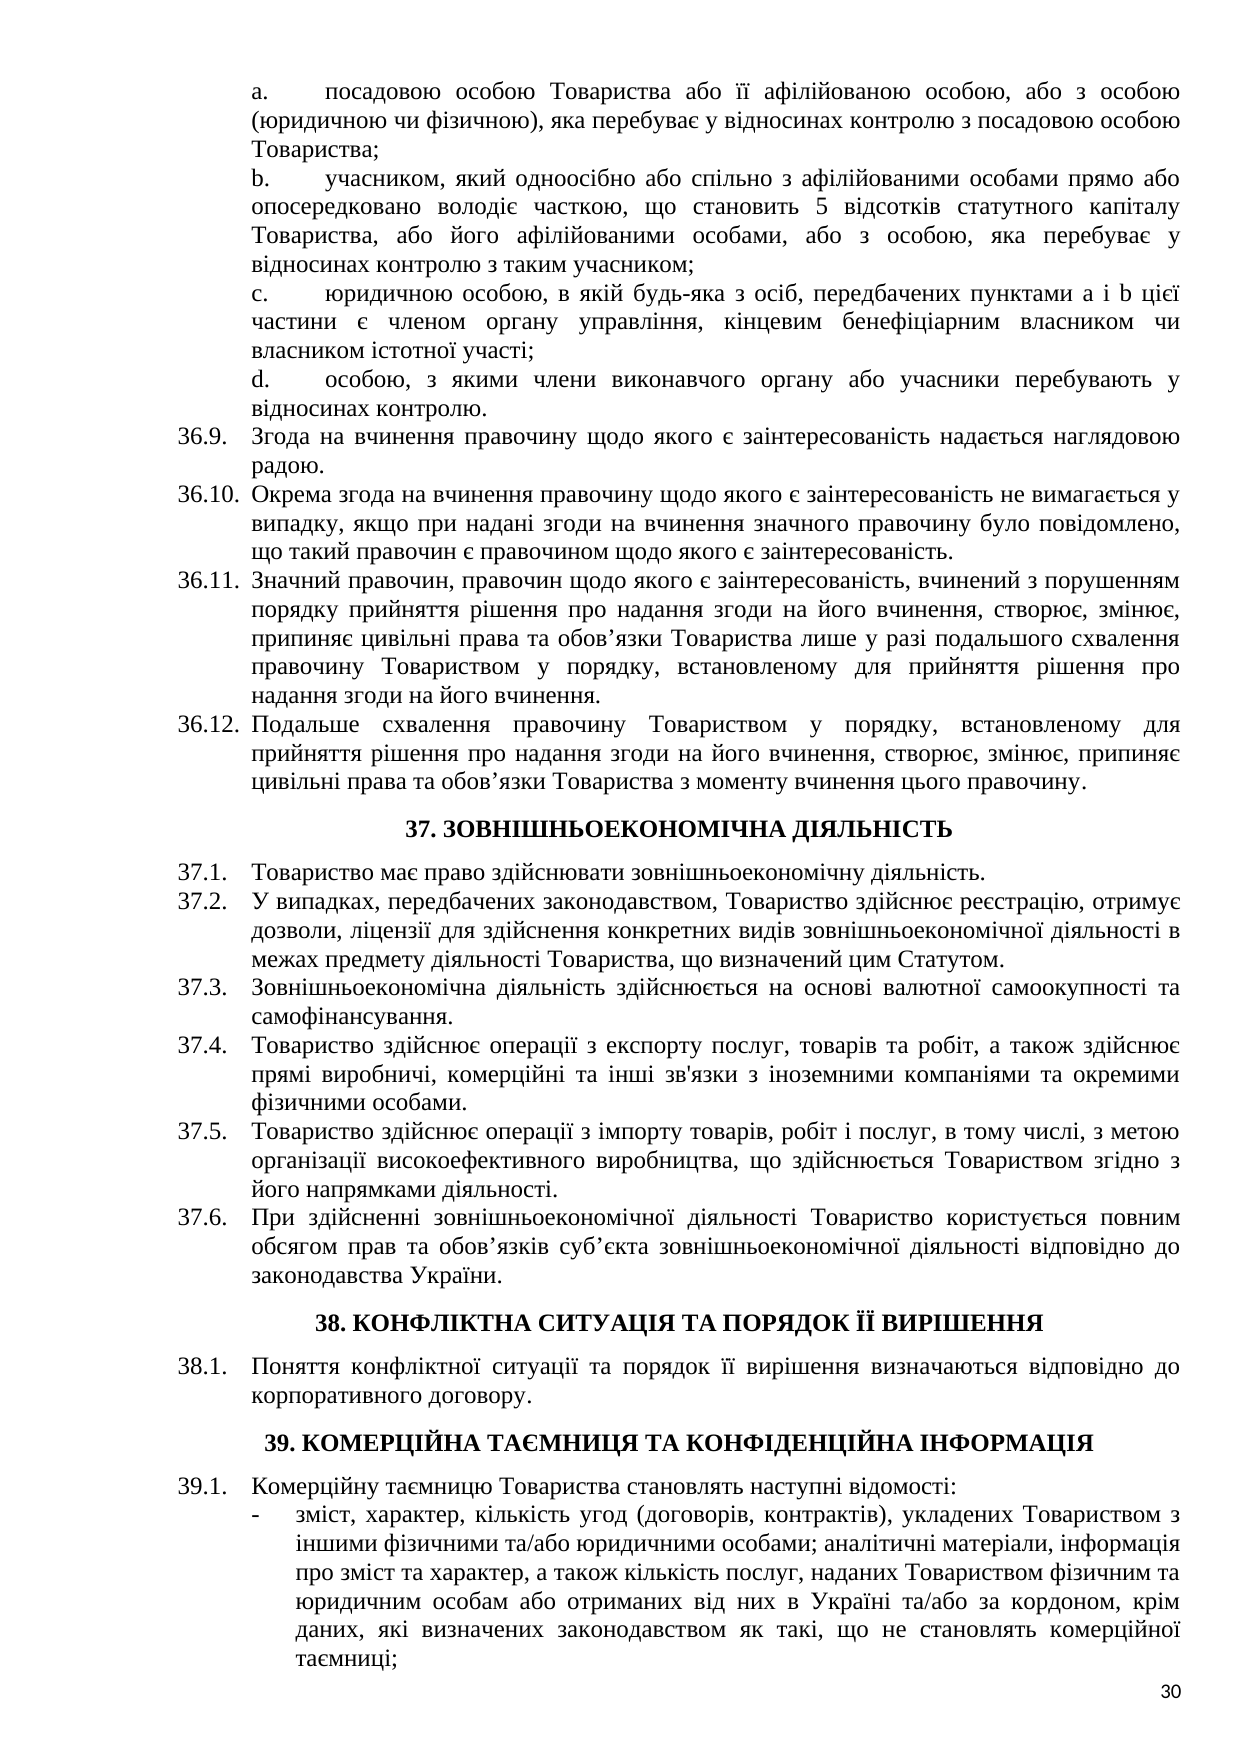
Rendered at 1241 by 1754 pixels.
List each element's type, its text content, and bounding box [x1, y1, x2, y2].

text 37.1. Товариство має право здійснювати зовнішньоекономічну діяльність. [177, 857, 1181, 886]
text 38. КОНФЛІКТНА СИТУАЦІЯ ТА ПОРЯДОК ЇЇ ВИРІШЕННЯ [675, 1308, 1181, 1337]
text 39.1. Комерційну таємницю Товариства становлять наступні відомості: [177, 1471, 1181, 1499]
text 39. КОМЕРЦІЙНА ТАЄМНИЦЯ ТА КОНФІДЕНЦІЙНА ІНФОРМАЦІЯ [177, 1428, 1181, 1456]
list посадовою особою Товариства або її афілійованою особою, або з особою (юридичною чи фізичною), яка перебуває у відносинах контролю з посадовою особою Товариства; [251, 76, 1181, 163]
text 37.4. Товариство здійснює операції з експорту послуг, товарів та робіт, а також здійснює прямі виробничі, комерційні та інші зв'язки з іноземними компаніями та окремими фізичними особами. [177, 1030, 1181, 1116]
text 37.5. Товариство здійснює операції з імпорту товарів, робіт і послуг, в тому числі, з метою організації високоефективного виробництва, що здійснюється Товариством згідно з його напрямками діяльності. [177, 1116, 1181, 1202]
list особою, з якими члени виконавчого органу або учасники перебувають у відносинах контролю. [251, 364, 1181, 421]
text 37.2. У випадках, передбачених законодавством, Товариство здійснює реєстрацію, отримує дозволи, ліцензії для здійснення конкретних видів зовнішньоекономічної діяльності в межах предмету діяльності Товариства, що визначений цим Статутом. [177, 886, 1181, 972]
text - зміст, характер, кількість угод (договорів, контрактів), укладених Товариством з іншими фізичними та/або юридичними особами; аналітичні матеріали, інформація про зміст та характер, а також кількість послуг, наданих Товариством фізичним та юридичним особам або отриманих від них в Україні та/або за кордоном, крім даних, які визначених законодавством як такі, що не становлять комерційної таємниці; [251, 1499, 1181, 1672]
list юридичною особою, в якій будь-яка з осіб, передбачених пунктами a і b цієї частини є членом органу управління, кінцевим бенефіціарним власником чи власником істотної участі; [251, 278, 1181, 364]
list Подальше схвалення правочину Товариством у порядку, встановленому для прийняття рішення про надання згоди на його вчинення, створює, змінює, припиняє цивільні права та обов’язки Товариства з моменту вчинення цього правочину. [177, 709, 1181, 795]
text 38. КОНФЛІКТНА СИТУАЦІЯ ТА ПОРЯДОК ЇЇ ВИРІШЕННЯ [177, 1308, 352, 1337]
list Згода на вчинення правочину щодо якого є заінтересованість надається наглядовою радою. [177, 421, 1181, 479]
text 38.1. Поняття конфліктної ситуації та порядок її вирішення визначаються відповідно до корпоративного договору. [177, 1351, 1181, 1408]
text 37. ЗОВНІШНЬОЕКОНОМІЧНА ДІЯЛЬНІСТЬ [177, 814, 1181, 843]
text 37.6. При здійсненні зовнішньоекономічної діяльності Товариство користується повним обсягом прав та обов’язків суб’єкта зовнішньоекономічної діяльності відповідно до законодавства України. [177, 1202, 1181, 1289]
text 37.3. Зовнішньоекономічна діяльність здійснюється на основі валютної самоокупності та самофінансування. [177, 972, 1181, 1030]
list Значний правочин, правочин щодо якого є заінтересованість, вчинений з порушенням порядку прийняття рішення про надання згоди на його вчинення, створює, змінює, припиняє цивільні права та обов’язки Товариства лише у разі подальшого схвалення правочину Товариством у порядку, встановленому для прийняття рішення про надання згоди на його вчинення. [177, 565, 1181, 709]
list Окрема згода на вчинення правочину щодо якого є заінтересованість не вимагається у випадку, якщо при надані згоди на вчинення значного правочину було повідомлено, що такий правочин є правочином щодо якого є заінтересованість. [177, 479, 1181, 565]
list учасником, який одноосібно або спільно з афілійованими особами прямо або опосередковано володіє часткою, що становить 5 відсотків статутного капіталу Товариства, або його афілійованими особами, або з особою, яка перебуває у відносинах контролю з таким учасником; [251, 163, 1181, 278]
